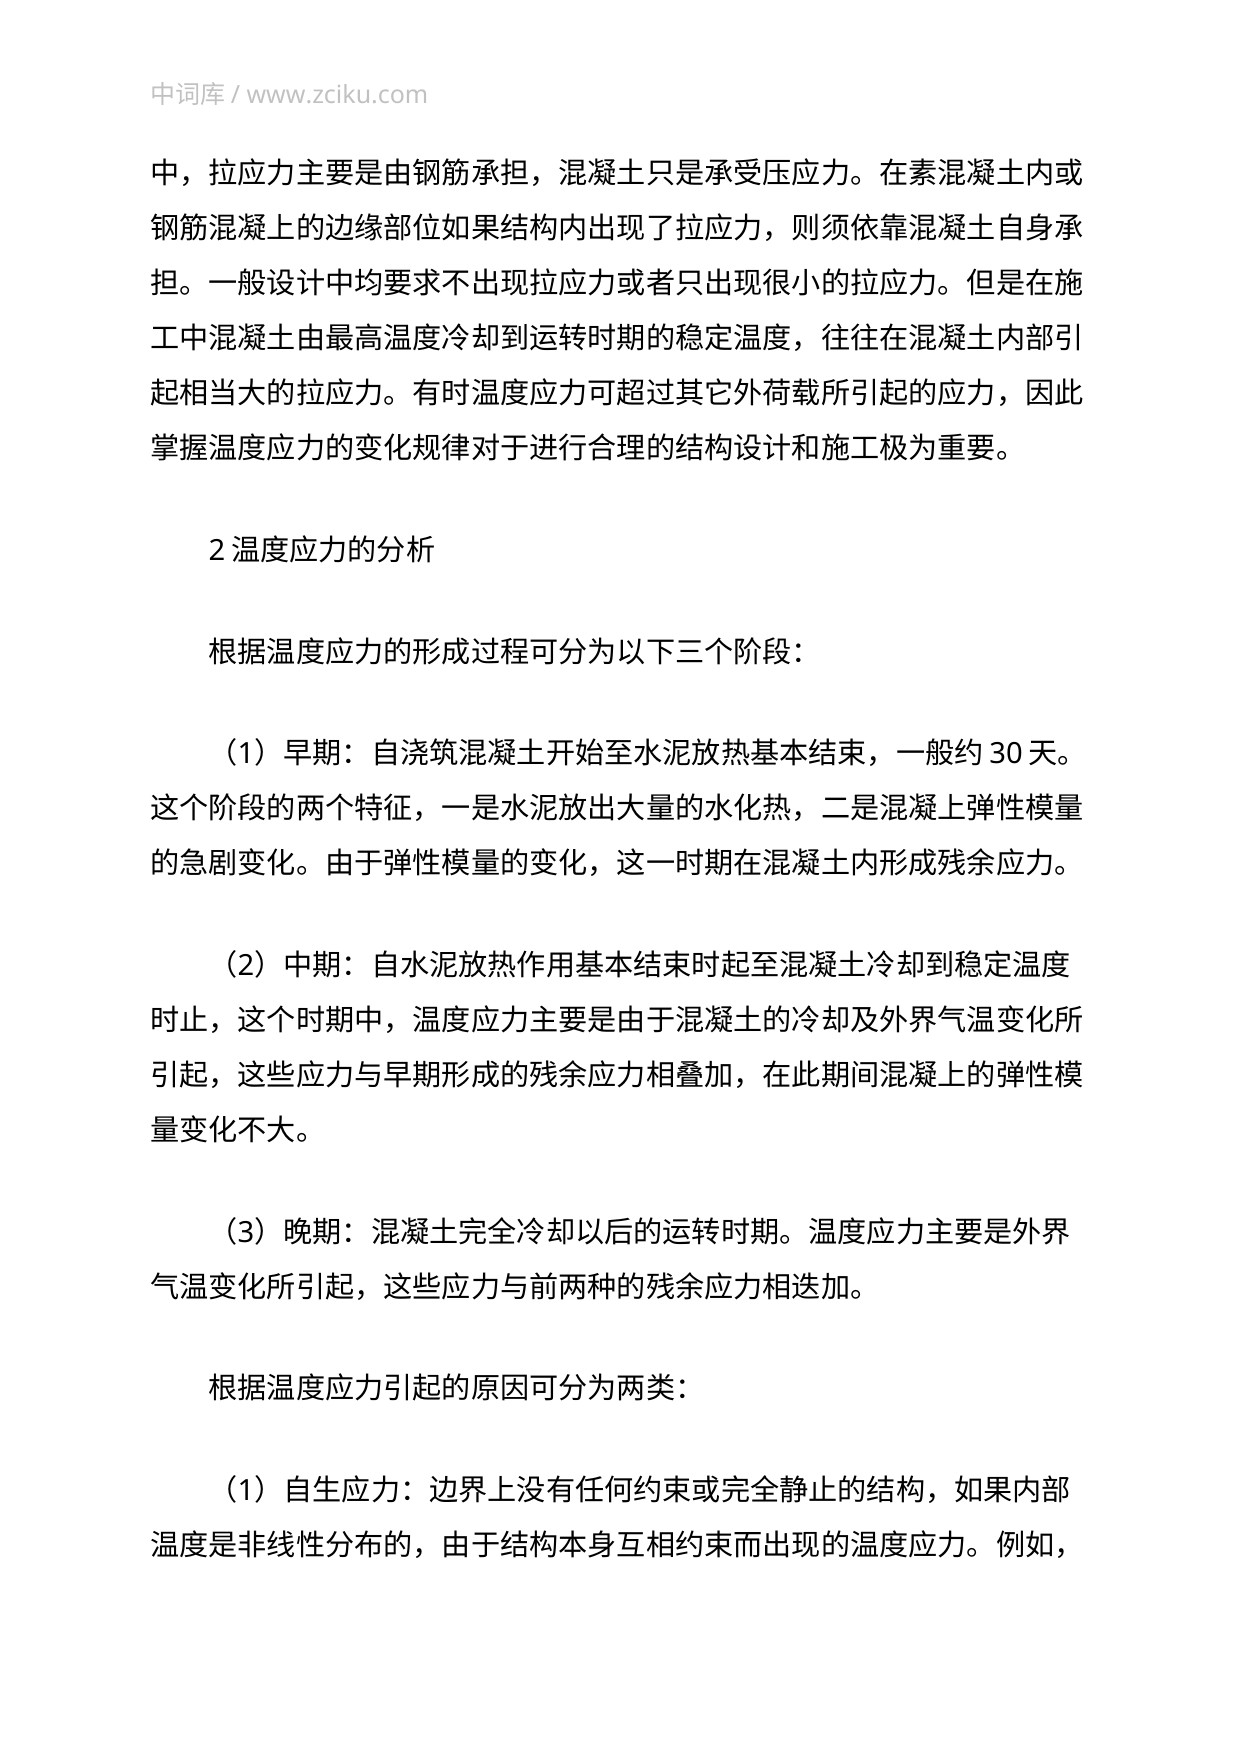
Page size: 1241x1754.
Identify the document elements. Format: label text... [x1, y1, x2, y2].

text 根据温度应力的形成过程可分为以下三个阶段： [150, 628, 1090, 671]
text （3）晚期：混凝土完全冷却以后的运转时期。温度应力主要是外界气温变化所引起，这些应力与前两种的残余应力相迭加。 [150, 1208, 1090, 1306]
text 2温度应力的分析 [150, 526, 1090, 569]
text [150, 150, 1090, 467]
text （2）中期：自水泥放热作用基本结束时起至混凝土冷却到稳定温度时止，这个时期中，温度应力主要是由于混凝土的冷却及外界气温变化所引起，这些应力与早期形成的残余应力相叠加，在此期间混凝上的弹性模量变化不大。 [150, 942, 1090, 1149]
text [150, 1467, 1090, 1564]
text （1）早期：自浇筑混凝土开始至水泥放热基本结束，一般约30天。这个阶段的两个特征，一是水泥放出大量的水化热，二是混凝上弹性模量的急剧变化。由于弹性模量的变化，这一时期在混凝土内形成残余应力。 [150, 730, 1090, 882]
text 根据温度应力引起的原因可分为两类： [150, 1365, 1090, 1407]
